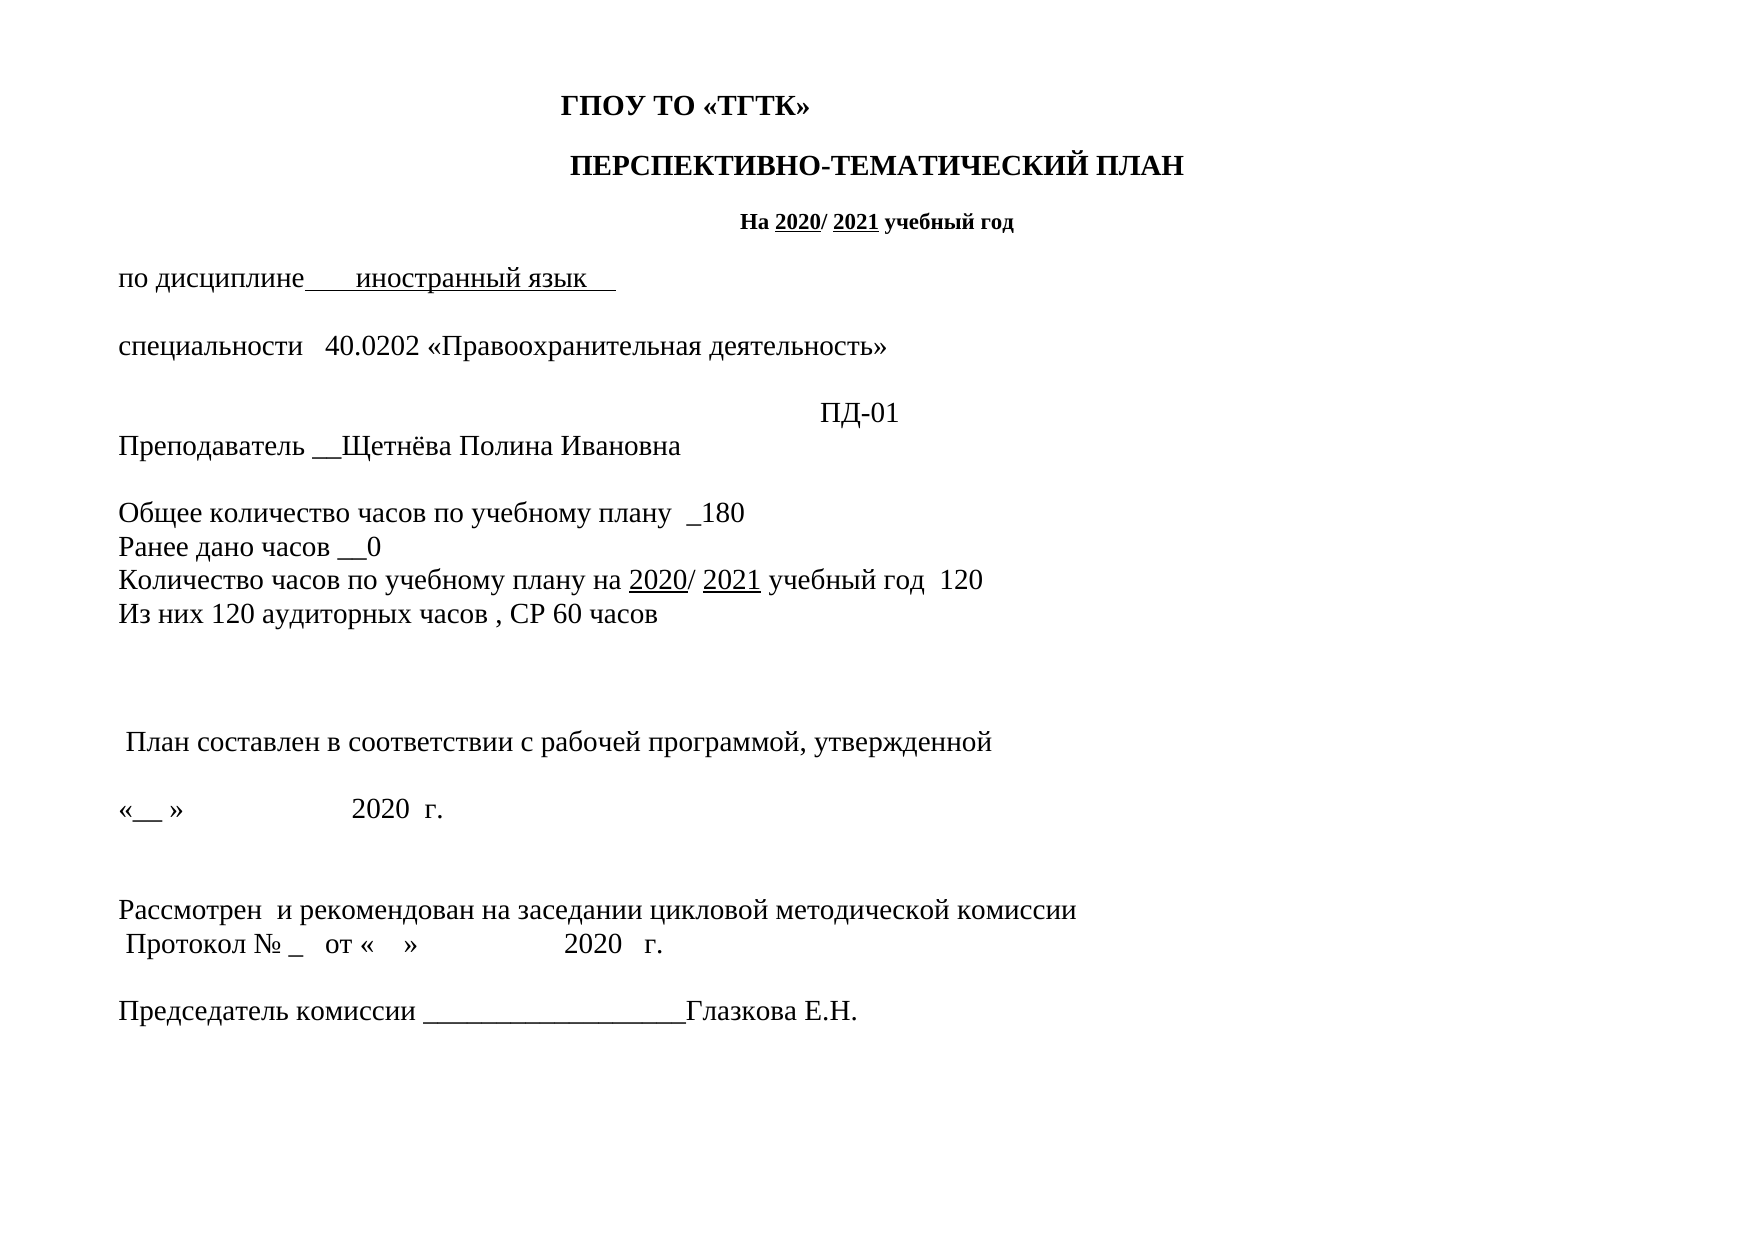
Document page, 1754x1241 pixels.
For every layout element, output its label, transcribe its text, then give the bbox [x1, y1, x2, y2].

text Протокол № _ от « » 2020 г. [118, 926, 1636, 959]
text Общее количество часов по учебному плану _180 [118, 495, 1636, 529]
text На 2020/ 2021 учебный год [118, 208, 1636, 234]
text Преподаватель __Щетнёва Полина Ивановна [118, 428, 1636, 462]
text «__ » 2020 г. [118, 792, 1636, 825]
text Количество часов по учебному плану на 2020/ 2021 учебный год 120 [118, 562, 1636, 596]
text ПЕРСПЕКТИВНО-ТЕМАТИЧЕСКИЙ ПЛАН [118, 148, 1636, 181]
text ГПОУ ТО «ТГТК» [118, 88, 1636, 122]
text План составлен в соответствии с рабочей программой, утвержденной [118, 724, 1636, 758]
text по дисциплине иностранный язык [118, 261, 1636, 294]
text Рассмотрен и рекомендован на заседании цикловой методической комиссии [118, 892, 1636, 926]
text Ранее дано часов __0 [118, 529, 1636, 562]
text ПД-01 [118, 395, 1636, 428]
text Председатель комиссии __________________Глазкова Е.Н. [118, 993, 1636, 1026]
text специальности 40.0202 «Правоохранительная деятельность» [118, 328, 1636, 361]
text Из них 120 аудиторных часов , СР 60 часов [118, 596, 1636, 629]
